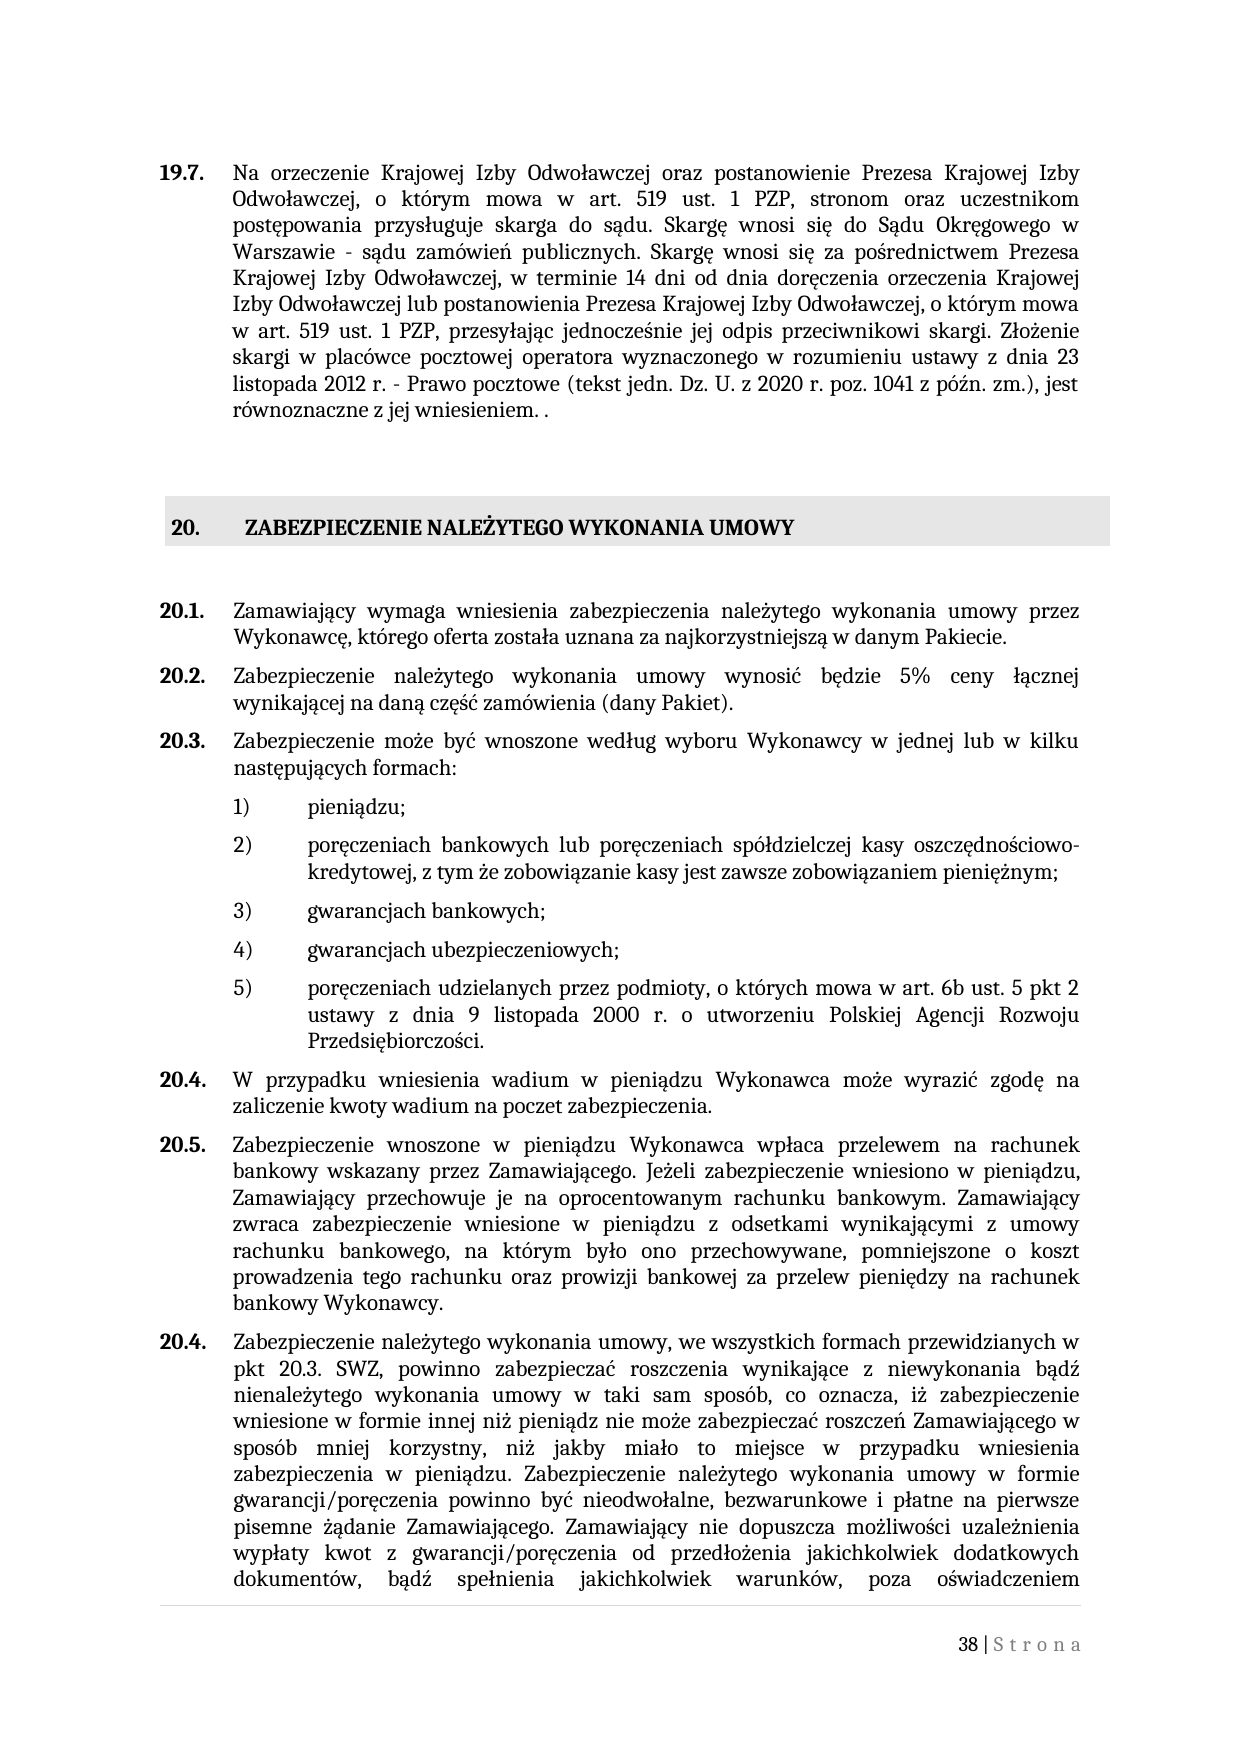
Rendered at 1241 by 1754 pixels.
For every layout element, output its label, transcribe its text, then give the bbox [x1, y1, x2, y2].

text 20.5. Zabezpieczenie wnoszone w pieniądzu Wykonawca wpłaca przelewem na rachunek bankowy wskazany przez Zamawiającego. Jeżeli zabezpieczenie wniesiono w pieniądzu, Zamawiający przechowuje je na oprocentowanym rachunku bankowym. Zamawiający zwraca zabezpieczenie wniesione w pieniądzu z odsetkami wynikającymi z umowy rachunku bankowego, na którym było ono przechowywane, pomniejszone o koszt prowadzenia tego rachunku oraz prowizji bankowej za przelew pieniędzy na rachunek bankowy Wykonawcy. [159, 1132, 1081, 1316]
text 20.1. Zamawiający wymaga wniesienia zabezpieczenia należytego wykonania umowy przez Wykonawcę, którego oferta została uznana za najkorzystniejszą w danym Pakiecie. [159, 598, 1081, 651]
text 20.2. Zabezpieczenie należytego wykonania umowy wynosić będzie 5% ceny łącznej wynikającej na daną część zamówienia (dany Pakiet). [159, 663, 1081, 716]
text 3) gwarancjach bankowych; [233, 897, 1081, 924]
text 1) pieniądzu; [233, 793, 1081, 820]
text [159, 1329, 1081, 1592]
text 2) poręczeniach bankowych lub poręczeniach spółdzielczej kasy oszczędnościowo-kredytowej, z tym że zobowiązanie kasy jest zawsze zobowiązaniem pieniężnym; [233, 832, 1081, 885]
text 5) poręczeniach udzielanych przez podmioty, o których mowa w art. 6b ust. 5 pkt 2 ustawy z dnia 9 listopada 2000 r. o utworzeniu Polskiej Agencji Rozwoju Przedsiębiorczości. [233, 975, 1081, 1054]
text 20.3. Zabezpieczenie może być wnoszone według wyboru Wykonawcy w jednej lub w kilku następujących formach: [159, 728, 1081, 781]
text 4) gwarancjach ubezpieczeniowych; [233, 936, 1081, 963]
text 20.4. W przypadku wniesienia wadium w pieniądzu Wykonawca może wyrazić zgodę na zaliczenie kwoty wadium na poczet zabezpieczenia. [159, 1067, 1081, 1119]
table_header 20. ZABEZPIECZENIE NALEŻYTEGO WYKONANIA UMOWY [165, 496, 1110, 546]
text 19.7. Na orzeczenie Krajowej Izby Odwoławczej oraz postanowienie Prezesa Krajowej Izby Odwoławczej, o którym mowa w art. 519 ust. 1 PZP, stronom oraz uczestnikom postępowania przysługuje skarga do sądu. Skargę wnosi się do Sądu Okręgowego w Warszawie - sądu zamówień publicznych. Skargę wnosi się za pośrednictwem Prezesa Krajowej Izby Odwoławczej, w terminie 14 dni od dnia doręczenia orzeczenia Krajowej Izby Odwoławczej lub postanowienia Prezesa Krajowej Izby Odwoławczej, o którym mowa w art. 519 ust. 1 PZP, przesyłając jednocześnie jej odpis przeciwnikowi skargi. Złożenie skargi w placówce pocztowej operatora wyznaczonego w rozumieniu ustawy z dnia 23 listopada 2012 r. - Prawo pocztowe (tekst jedn. Dz. U. z 2020 r. poz. 1041 z późn. zm.), jest równoznaczne z jej wniesieniem. . [159, 159, 1081, 423]
